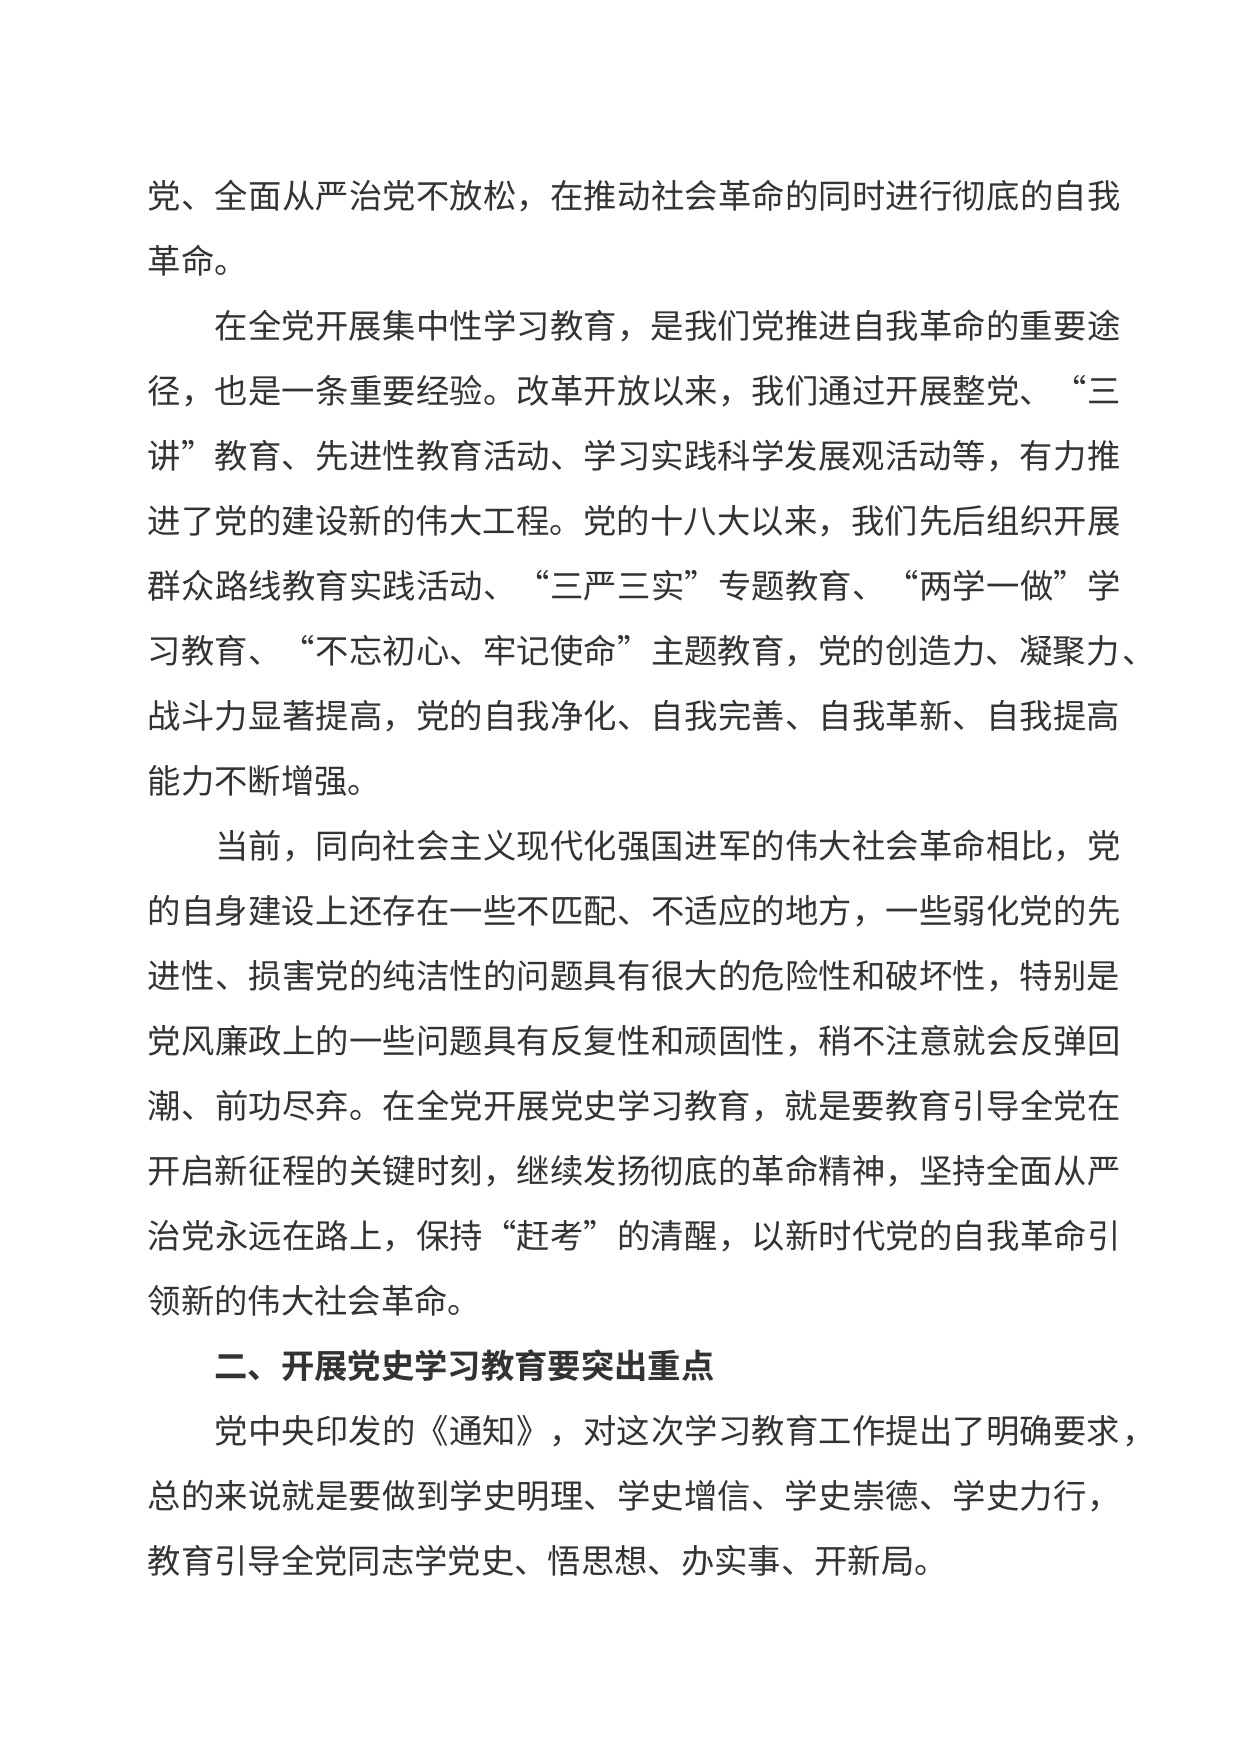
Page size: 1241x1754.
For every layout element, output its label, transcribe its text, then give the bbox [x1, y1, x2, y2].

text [148, 162, 1122, 292]
text 当前，同向社会主义现代化强国进军的伟大社会革命相比，党的自身建设上还存在一些不匹配、不适应的地方，一些弱化党的先进性、损害党的纯洁性的问题具有很大的危险性和破坏性，特别是党风廉政上的一些问题具有反复性和顽固性，稍不注意就会反弹回潮、前功尽弃。在全党开展党史学习教育，就是要教育引导全党在开启新征程的关键时刻，继续发扬彻底的革命精神，坚持全面从严治党永远在路上，保持“赶考”的清醒，以新时代党的自我革命引领新的伟大社会革命。 [148, 812, 1122, 1332]
text 二、开展党史学习教育要突出重点 [148, 1332, 1122, 1397]
text 在全党开展集中性学习教育，是我们党推进自我革命的重要途径，也是一条重要经验。改革开放以来，我们通过开展整党、“三讲”教育、先进性教育活动、学习实践科学发展观活动等，有力推进了党的建设新的伟大工程。党的十八大以来，我们先后组织开展群众路线教育实践活动、“三严三实”专题教育、“两学一做”学习教育、“不忘初心、牢记使命”主题教育，党的创造力、凝聚力、战斗力显著提高，党的自我净化、自我完善、自我革新、自我提高能力不断增强。 [148, 292, 1122, 812]
text 党中央印发的《通知》，对这次学习教育工作提出了明确要求，总的来说就是要做到学史明理、学史增信、学史崇德、学史力行，教育引导全党同志学党史、悟思想、办实事、开新局。 [148, 1397, 1122, 1592]
